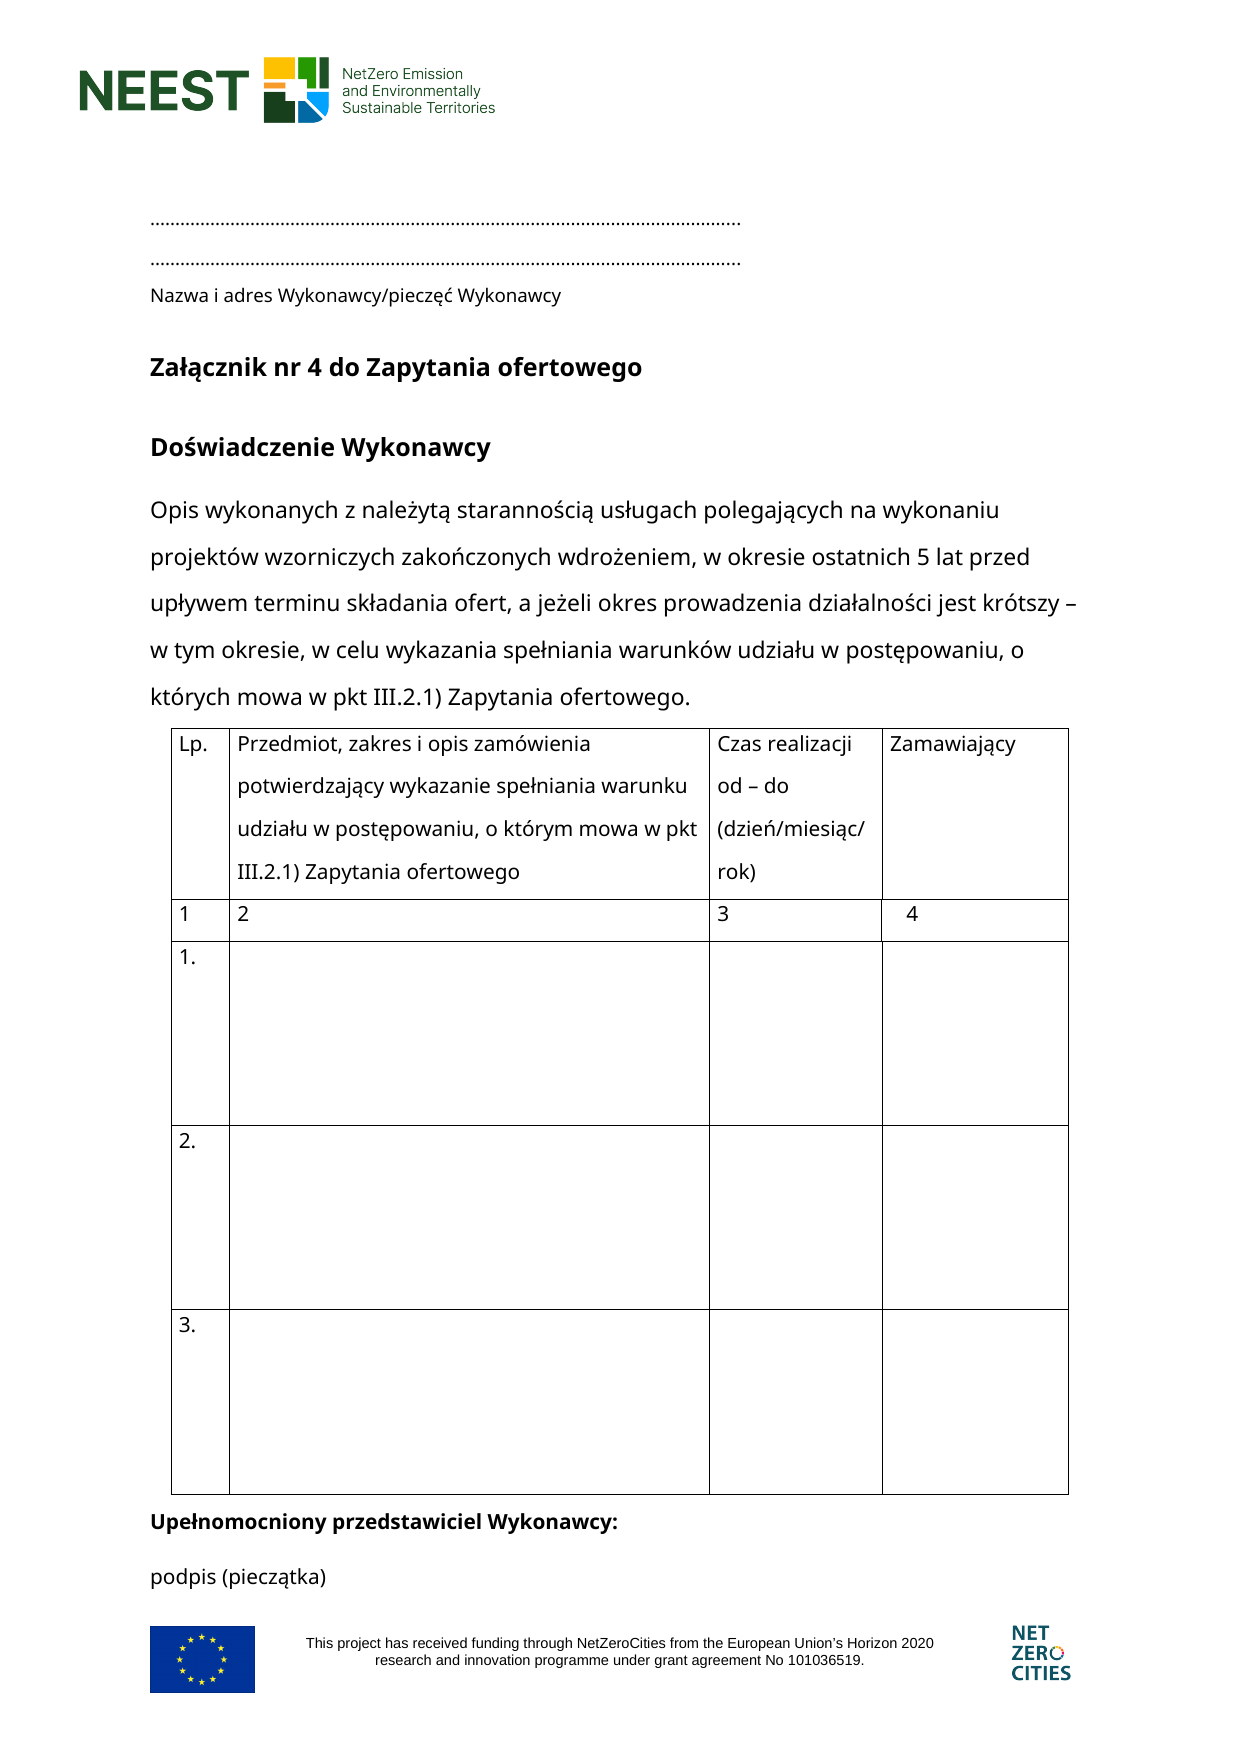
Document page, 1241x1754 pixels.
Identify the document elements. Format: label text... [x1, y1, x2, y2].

table_cell [710, 1310, 882, 1493]
table_cell 2. [172, 1126, 229, 1309]
table_cell 1 [172, 900, 229, 941]
table_cell 1. [172, 942, 229, 1125]
text Nazwa i adres Wykonawcy/pieczęć Wykonawcy [150, 282, 1090, 308]
table_cell [882, 900, 899, 941]
table_cell 3. [172, 1310, 229, 1493]
list Opis wykonanych z należytą starannością usługach polegających na wykonaniu projektów wzorniczych zakończonych wdrożeniem, w okresie ostatnich 5 lat przed upływem terminu składania ofert, a jeżeli okres prowadzenia działalności jest krótszy – w tym okresie, w celu wykazania spełniania warunków udziału w postępowaniu, o których mowa w pkt III.2.1) Zapytania ofertowego. [150, 494, 1090, 712]
picture [150, 1606, 255, 1713]
picture [994, 1605, 1091, 1702]
table_header Lp. [172, 729, 229, 898]
table_header Przedmiot, zakres i opis zamówienia potwierdzający wykazanie spełniania warunku udziału w postępowaniu, o którym mowa w pkt III.2.1) Zapytania ofertowego [230, 729, 709, 898]
table_cell [883, 942, 1068, 1125]
table_cell 4 [899, 900, 1068, 941]
table_cell [883, 1126, 1068, 1309]
picture [79, 57, 526, 123]
table_cell 3 [710, 900, 881, 941]
subtitle Doświadczenie Wykonawcy [150, 430, 1090, 464]
table_cell [230, 1310, 709, 1493]
table_header Czas realizacji od – do (dzień/miesiąc/rok) [710, 729, 882, 898]
table_cell 2 [230, 900, 709, 941]
table_cell [710, 942, 882, 1125]
table_cell [883, 1310, 1068, 1493]
table_header Zamawiający [883, 729, 1068, 898]
table_cell [230, 942, 709, 1125]
text Upełnomocniony przedstawiciel Wykonawcy: [150, 1507, 1090, 1536]
text podpis (pieczątka) [150, 1562, 1090, 1591]
title Załącznik nr 4 do Zapytania ofertowego [150, 350, 1090, 384]
table_cell [710, 1126, 882, 1309]
table_cell [230, 1126, 709, 1309]
